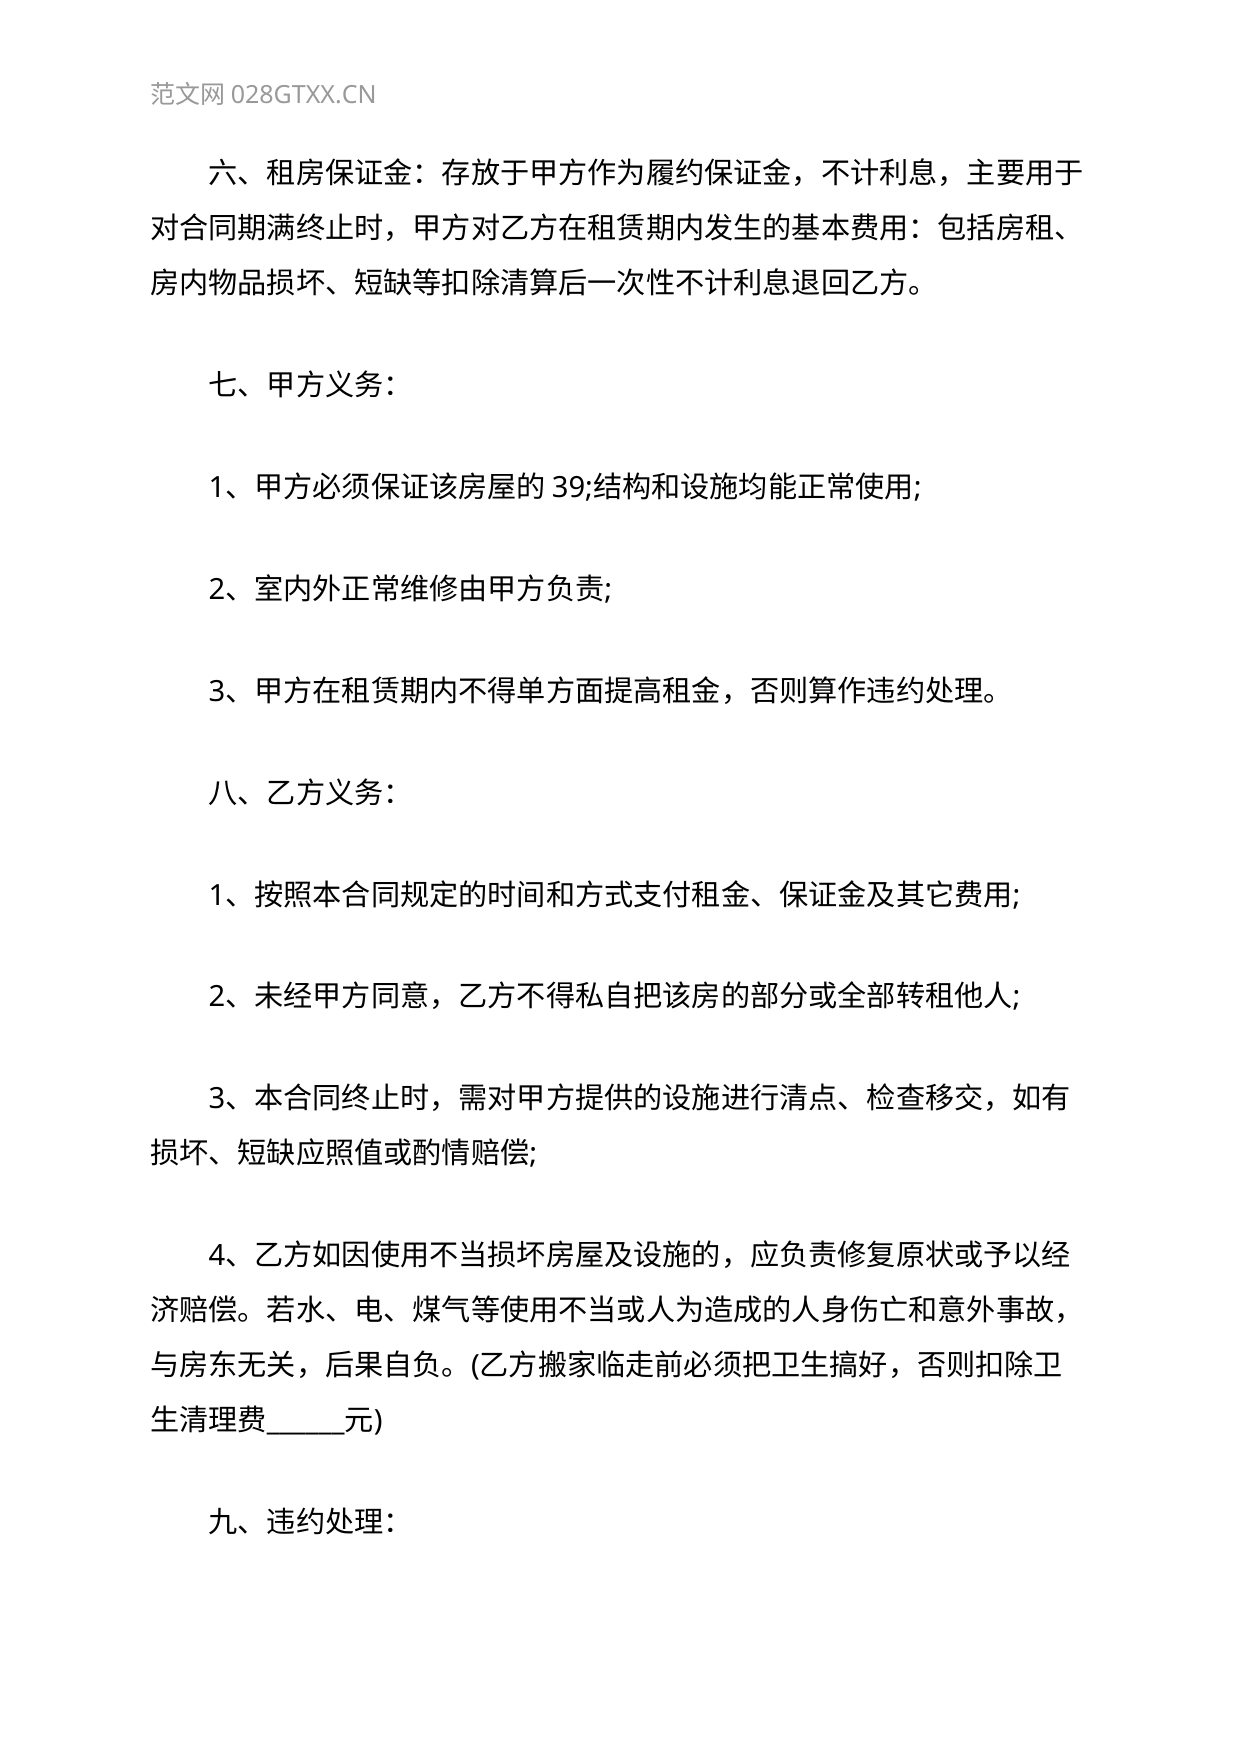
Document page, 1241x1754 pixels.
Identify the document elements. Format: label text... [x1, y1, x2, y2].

text 4、乙方如因使用不当损坏房屋及设施的，应负责修复原状或予以经济赔偿。若水、电、煤气等使用不当或人为造成的人身伤亡和意外事故，与房东无关，后果自负。(乙方搬家临走前必须把卫生搞好，否则扣除卫生清理费______元) [150, 1232, 1090, 1439]
text 2、室内外正常维修由甲方负责; [150, 565, 1090, 608]
text 八、乙方义务： [150, 769, 1090, 812]
text 六、租房保证金：存放于甲方作为履约保证金，不计利息，主要用于对合同期满终止时，甲方对乙方在租赁期内发生的基本费用：包括房租、房内物品损坏、短缺等扣除清算后一次性不计利息退回乙方。 [150, 150, 1090, 302]
text 九、违约处理： [150, 1499, 1090, 1541]
text 1、甲方必须保证该房屋的39;结构和设施均能正常使用; [150, 463, 1090, 506]
text 3、甲方在租赁期内不得单方面提高租金，否则算作违约处理。 [150, 667, 1090, 710]
text 3、本合同终止时，需对甲方提供的设施进行清点、检查移交，如有损坏、短缺应照值或酌情赔偿; [150, 1075, 1090, 1172]
text 七、甲方义务： [150, 362, 1090, 404]
text 2、未经甲方同意，乙方不得私自把该房的部分或全部转租他人; [150, 973, 1090, 1015]
text 1、按照本合同规定的时间和方式支付租金、保证金及其它费用; [150, 871, 1090, 913]
